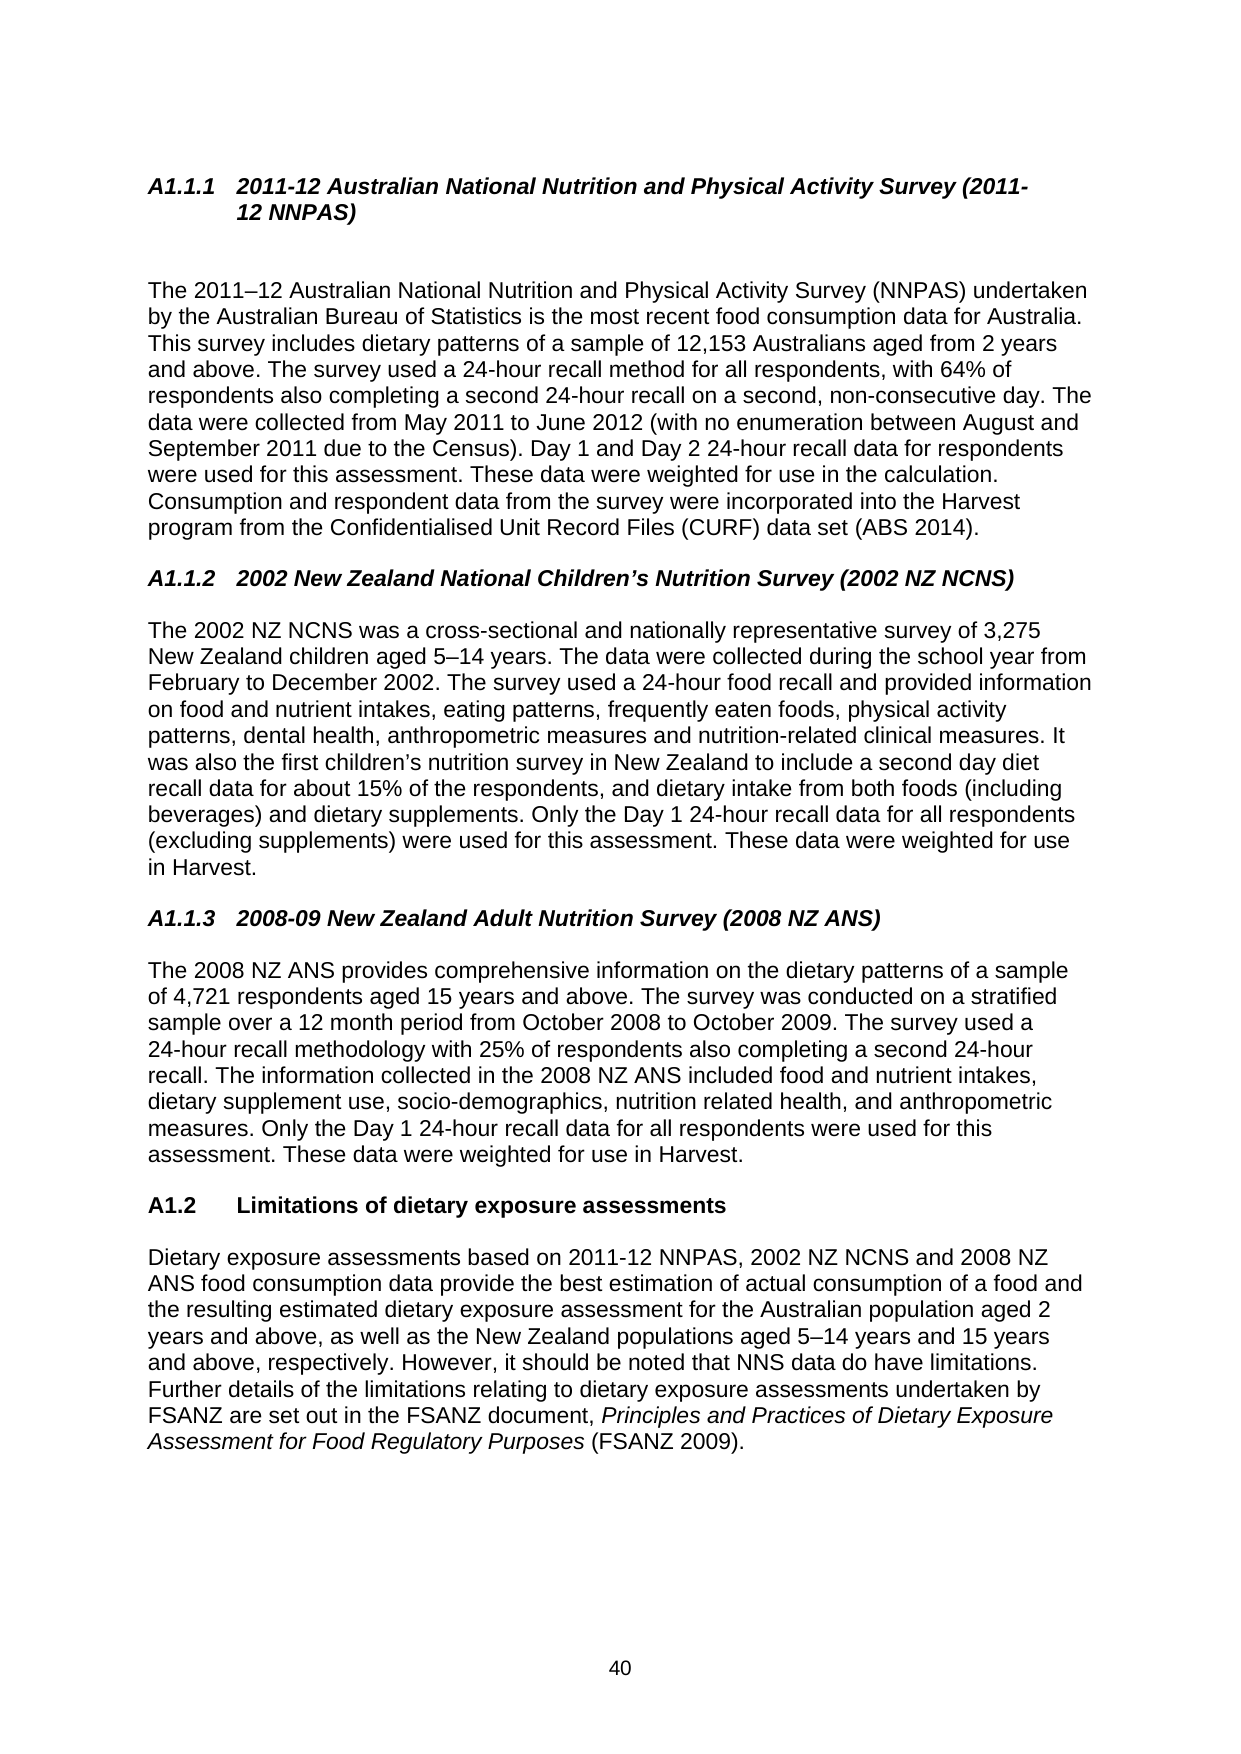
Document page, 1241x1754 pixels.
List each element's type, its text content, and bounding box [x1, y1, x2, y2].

text 24-hour recall methodology with 25% of respondents also completing a second 24-hour recall. The information collected in the 2008 NZ ANS included food and nutrient intakes, dietary supplement use, socio-demographics, nutrition related health, and anthropometric measures. Only the Day 1 24-hour recall data for all respondents were used for this assessment. These data were weighted for use in Harvest. [148, 1036, 1092, 1167]
subtitle A1.2 Limitations of dietary exposure assessments [148, 1192, 1092, 1219]
subtitle A1.1.1 2011-12 Australian National Nutrition and Physical Activity Survey (2011-12 NNPAS) [148, 173, 1092, 225]
subtitle A1.1.3 2008-09 New Zealand Adult Nutrition Survey (2008 NZ ANS) [148, 905, 1092, 932]
text The 2002 NZ NCNS was a cross-sectional and nationally representative survey of 3,275 New Zealand children aged 5–14 years. The data were collected during the school year from February to December 2002. The survey used a 24-hour food recall and provided information on food and nutrient intakes, eating patterns, frequently eaten foods, physical activity patterns, dental health, anthropometric measures and nutrition-related clinical measures. It was also the first children’s nutrition survey in New Zealand to include a second day diet recall data for about 15% of the respondents, and dietary intake from both foods (including beverages) and dietary supplements. Only the Day 1 24-hour recall data for all respondents (excluding supplements) were used for this assessment. These data were weighted for use in Harvest. [148, 617, 1092, 880]
text The 2011–12 Australian National Nutrition and Physical Activity Survey (NNPAS) undertaken by the Australian Bureau of Statistics is the most recent food consumption data for Australia. This survey includes dietary patterns of a sample of 12,153 Australians aged from 2 years and above. The survey used a 24-hour recall method for all respondents, with 64% of respondents also completing a second 24-hour recall on a second, non-consecutive day. The data were collected from May 2011 to June 2012 (with no enumeration between August and September 2011 due to the Census). Day 1 and Day 2 24-hour recall data for respondents were used for this assessment. These data were weighted for use in the calculation. Consumption and respondent data from the survey were incorporated into the Harvest program from the Confidentialised Unit Record Files (CURF) data set (ABS 2014). [148, 277, 1092, 540]
text The 2008 NZ ANS provides comprehensive information on the dietary patterns of a sample of 4,721 respondents aged 15 years and above. The survey was conducted on a stratified sample over a 12 month period from October 2008 to October 2009. The survey used a [148, 957, 1092, 1036]
text Dietary exposure assessments based on 2011-12 NNPAS, 2002 NZ NCNS and 2008 NZ ANS food consumption data provide the best estimation of actual consumption of a food and the resulting estimated dietary exposure assessment for the Australian population aged 2 years and above, as well as the New Zealand populations aged 5–14 years and 15 years and above, respectively. However, it should be noted that NNS data do have limitations. Further details of the limitations relating to dietary exposure assessments undertaken by FSANZ are set out in the FSANZ document, Principles and Practices of Dietary Exposure Assessment for Food Regulatory Purposes (FSANZ 2009). [148, 1244, 1092, 1454]
subtitle A1.1.2 2002 New Zealand National Children’s Nutrition Survey (2002 NZ NCNS) [148, 565, 1092, 592]
